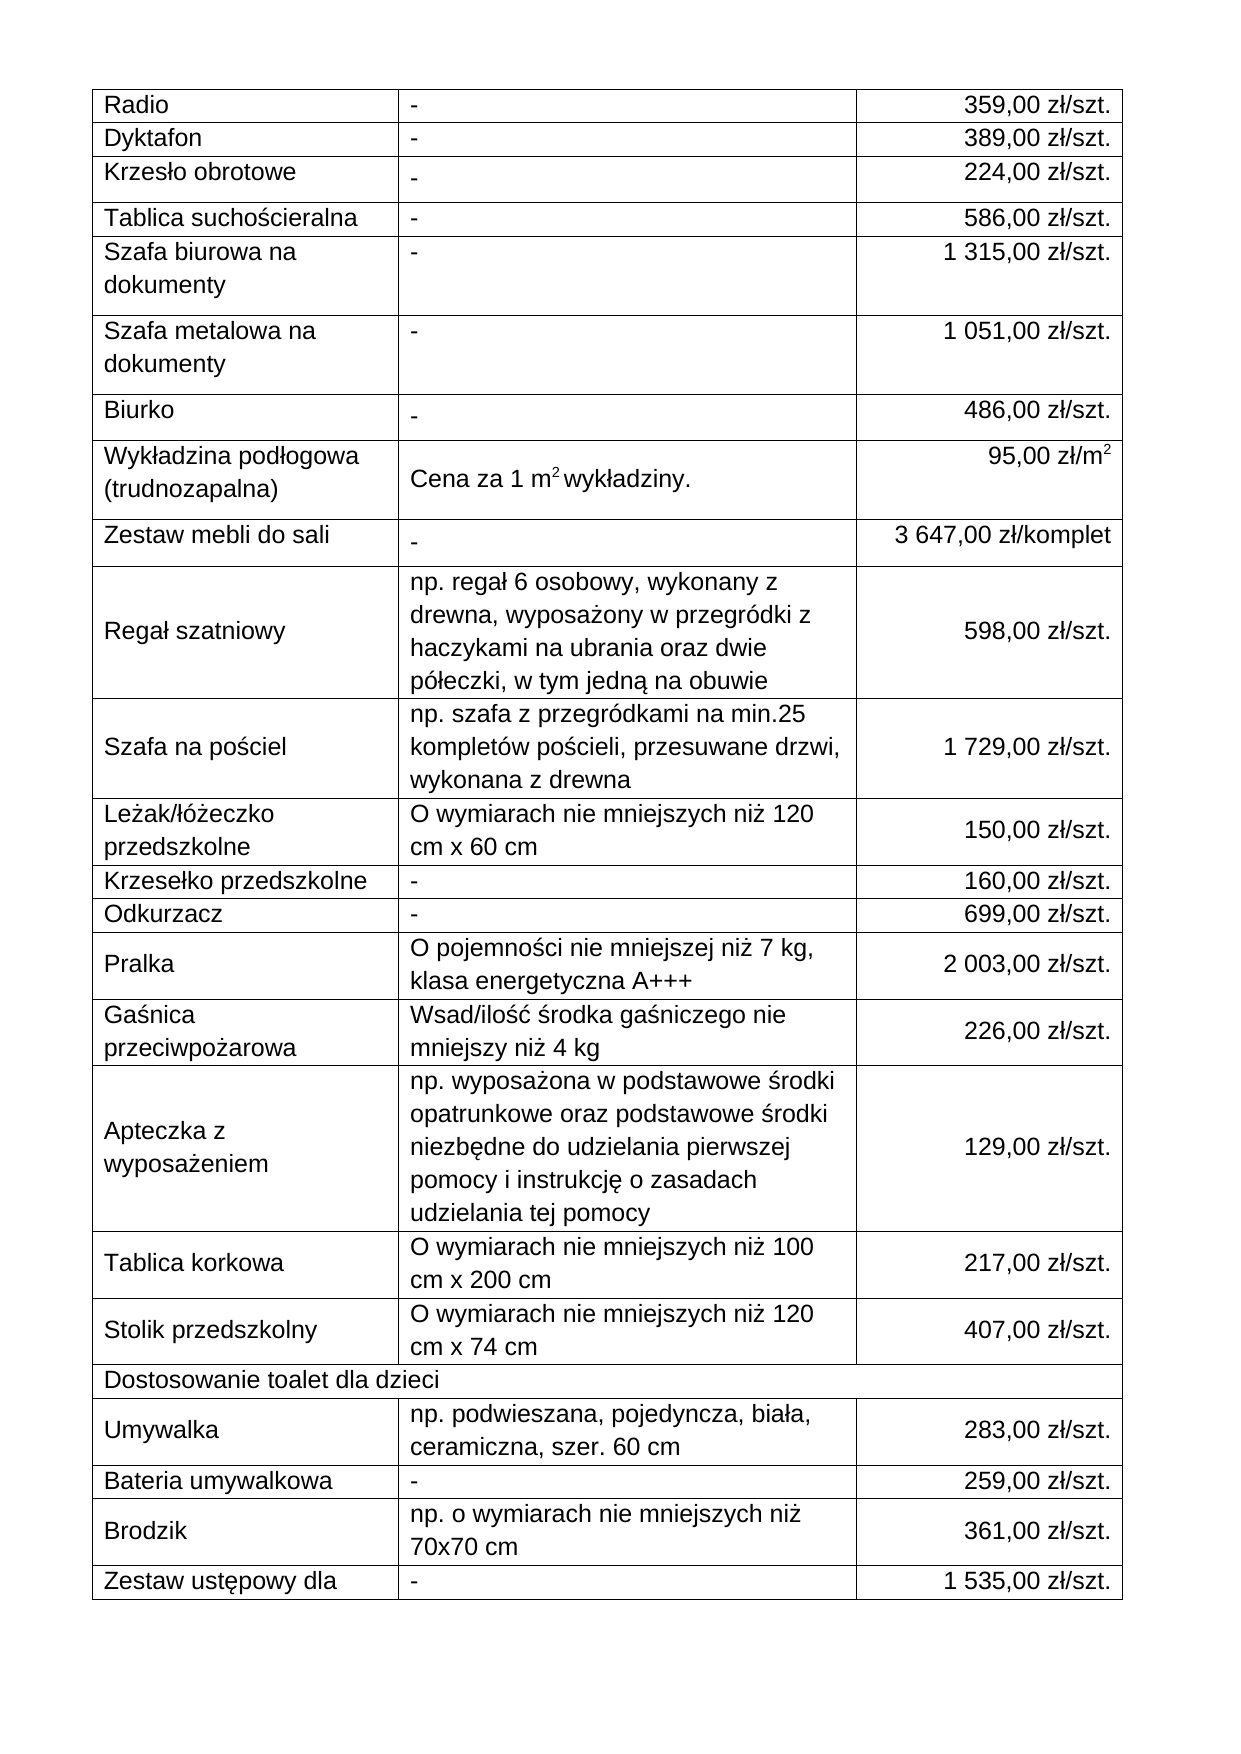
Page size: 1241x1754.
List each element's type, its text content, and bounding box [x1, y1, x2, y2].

table_cell Szafa na pościel [93, 699, 398, 798]
table_cell np. regał 6 osobowy, wykonany z drewna, wyposażony w przegródki z haczykami na ubrania oraz dwie półeczki, w tym jedną na obuwie [399, 567, 856, 698]
table_cell O wymiarach nie mniejszych niż 120 cm x 74 cm [399, 1299, 856, 1364]
table_cell - [399, 237, 856, 315]
table_cell np. wyposażona w podstawowe środki opatrunkowe oraz podstawowe środki niezbędne do udzielania pierwszej pomocy i instrukcję o zasadach udzielania tej pomocy [399, 1066, 856, 1231]
table_cell 407,00 zł/szt. [857, 1299, 1122, 1364]
table_cell Radio [93, 90, 398, 122]
table_cell Szafa biurowa na dokumenty [93, 237, 398, 315]
table_cell Wykładzina podłogowa (trudnozapalna) [93, 441, 398, 519]
table_cell 129,00 zł/szt. [857, 1066, 1122, 1231]
table_cell - [399, 1466, 856, 1498]
table_cell 95,00 zł/m2 [857, 441, 1122, 519]
table_cell - [399, 157, 856, 202]
table_cell Dyktafon [93, 123, 398, 156]
table_cell 486,00 zł/szt. [857, 395, 1122, 440]
table_cell 586,00 zł/szt. [857, 203, 1122, 236]
table_cell O pojemności nie mniejszej niż 7 kg, klasa energetyczna A+++ [399, 933, 856, 998]
table_cell Wsad/ilość środka gaśniczego nie mniejszy niż 4 kg [399, 1000, 856, 1065]
table_cell - [399, 316, 856, 394]
table_cell 1 051,00 zł/szt. [857, 316, 1122, 394]
table_cell Krzesełko przedszkolne [93, 866, 398, 898]
table_cell 389,00 zł/szt. [857, 123, 1122, 156]
table_cell Cena za 1 m2 wykładziny. [399, 441, 856, 519]
table_cell Dostosowanie toalet dla dzieci [93, 1365, 1122, 1398]
table_cell Bateria umywalkowa [93, 1466, 398, 1498]
table_cell 3 647,00 zł/komplet [857, 520, 1122, 566]
table_cell 598,00 zł/szt. [857, 567, 1122, 698]
table_cell 224,00 zł/szt. [857, 157, 1122, 202]
table_cell Gaśnica przeciwpożarowa [93, 1000, 398, 1065]
table_cell - [399, 866, 856, 898]
table_cell 150,00 zł/szt. [857, 799, 1122, 864]
table_cell 1 729,00 zł/szt. [857, 699, 1122, 798]
table_cell 699,00 zł/szt. [857, 899, 1122, 932]
table_cell O wymiarach nie mniejszych niż 120 cm x 60 cm [399, 799, 856, 864]
table_cell Szafa metalowa na dokumenty [93, 316, 398, 394]
table_cell - [399, 203, 856, 236]
table_cell Brodzik [93, 1499, 398, 1565]
table_cell Biurko [93, 395, 398, 440]
table_cell 226,00 zł/szt. [857, 1000, 1122, 1065]
table_cell Krzesło obrotowe [93, 157, 398, 202]
table_cell Leżak/łóżeczko przedszkolne [93, 799, 398, 864]
table_cell 1 535,00 zł/szt. [857, 1566, 1122, 1598]
table_cell Zestaw mebli do sali [93, 520, 398, 566]
table_cell 160,00 zł/szt. [857, 866, 1122, 898]
table_cell 2 003,00 zł/szt. [857, 933, 1122, 998]
table_cell Umywalka [93, 1399, 398, 1464]
table_cell Pralka [93, 933, 398, 998]
table_cell - [399, 1566, 856, 1598]
table_cell 361,00 zł/szt. [857, 1499, 1122, 1565]
table_cell Regał szatniowy [93, 567, 398, 698]
table_cell 1 315,00 zł/szt. [857, 237, 1122, 315]
table_cell Apteczka z wyposażeniem [93, 1066, 398, 1231]
table_cell 217,00 zł/szt. [857, 1232, 1122, 1298]
table_cell np. o wymiarach nie mniejszych niż 70x70 cm [399, 1499, 856, 1565]
table_cell 259,00 zł/szt. [857, 1466, 1122, 1498]
table_cell 283,00 zł/szt. [857, 1399, 1122, 1464]
table_cell - [399, 520, 856, 566]
table_cell - [399, 90, 856, 122]
table_cell - [399, 123, 856, 156]
table_cell np. szafa z przegródkami na min.25 kompletów pościeli, przesuwane drzwi, wykonana z drewna [399, 699, 856, 798]
table_cell Stolik przedszkolny [93, 1299, 398, 1364]
table_cell - [399, 395, 856, 440]
table_cell Tablica korkowa [93, 1232, 398, 1298]
table_cell Odkurzacz [93, 899, 398, 932]
table_cell np. podwieszana, pojedyncza, biała, ceramiczna, szer. 60 cm [399, 1399, 856, 1464]
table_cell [93, 1566, 398, 1598]
table_cell Tablica suchościeralna [93, 203, 398, 236]
table_cell 359,00 zł/szt. [857, 90, 1122, 122]
table_cell O wymiarach nie mniejszych niż 100 cm x 200 cm [399, 1232, 856, 1298]
table_cell - [399, 899, 856, 932]
